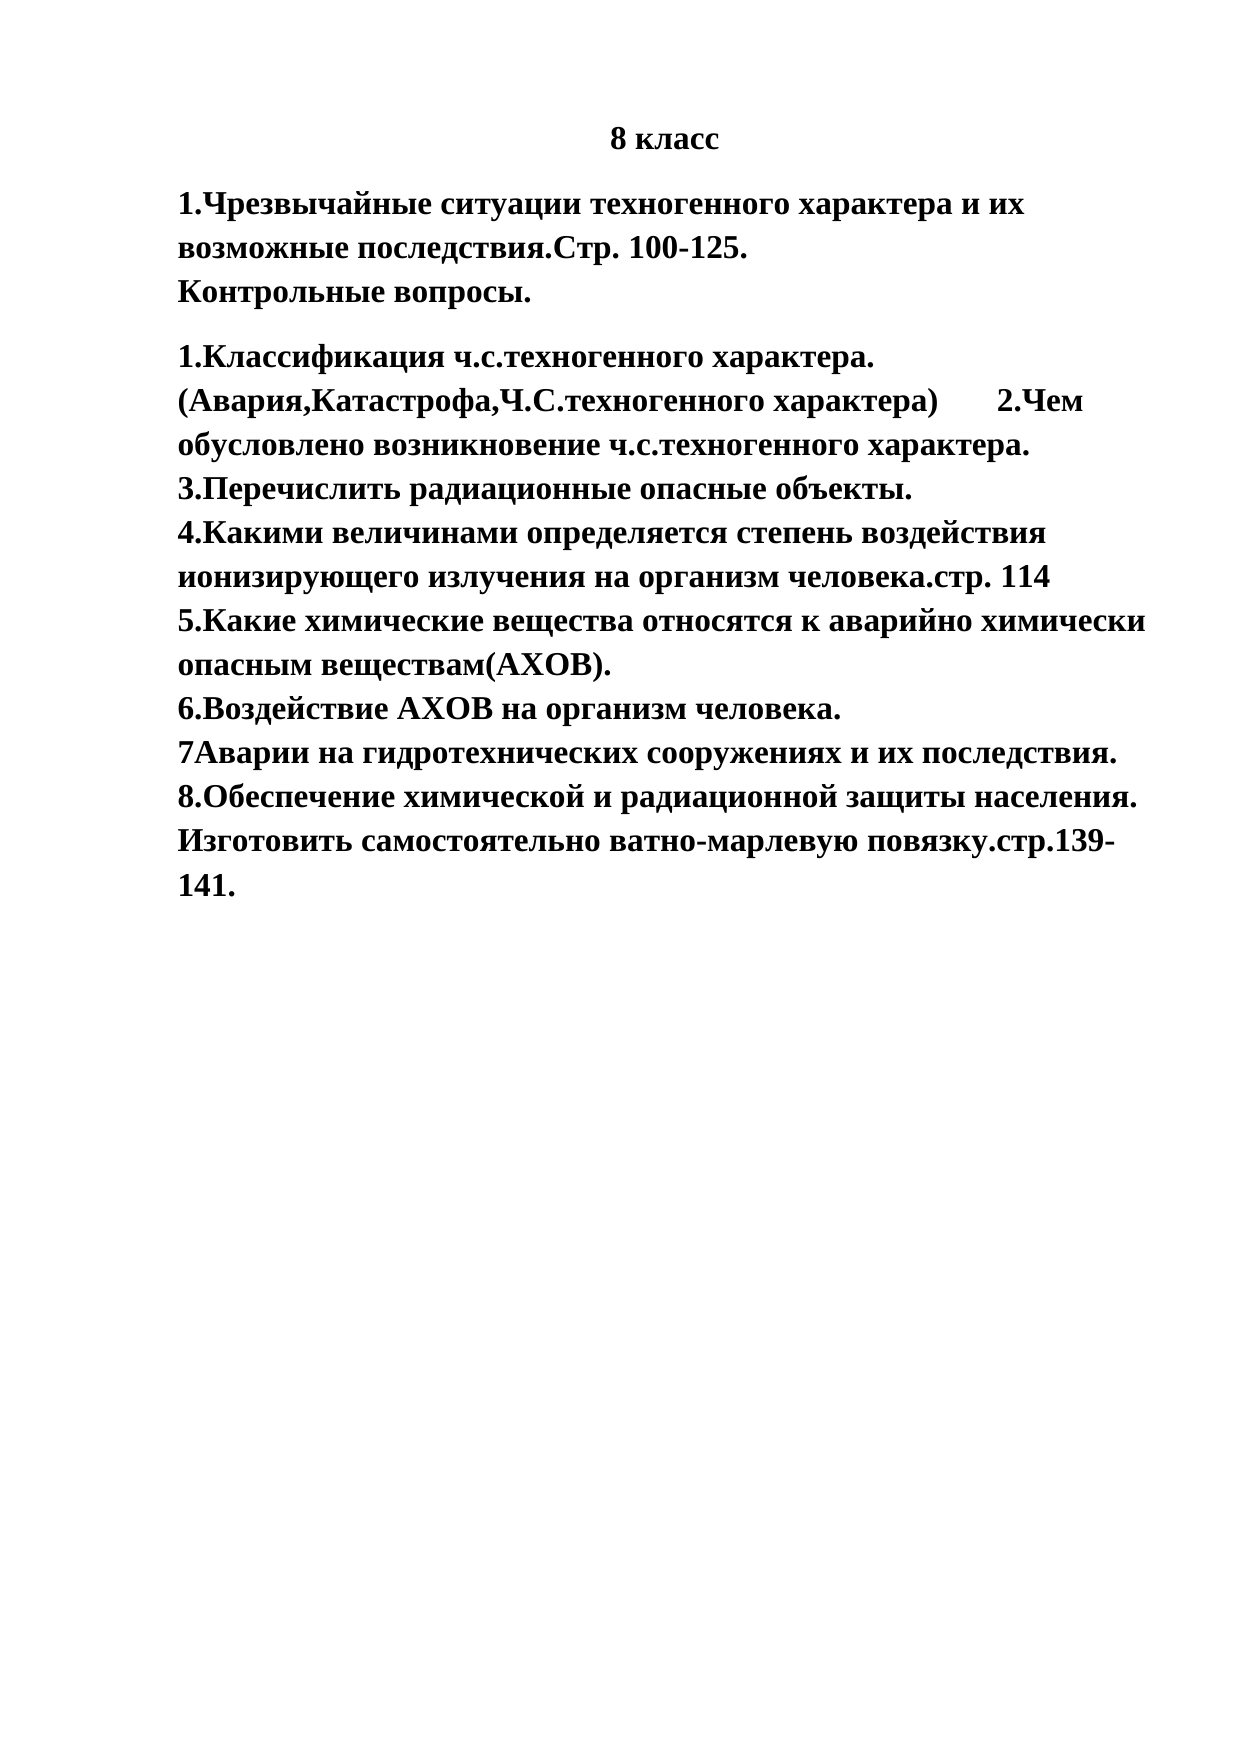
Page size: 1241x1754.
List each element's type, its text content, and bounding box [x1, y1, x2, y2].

text 1.Классификация ч.с.техногенного характера.(Авария,Катастрофа,Ч.С.техногенного характера) 2.Чем обусловлено возникновение ч.с.техногенного характера. 3.Перечислить радиационные опасные объекты. 4.Какими величинами определяется степень воздействия ионизирующего излучения на организм человека.стр. 114 5.Какие химические вещества относятся к аварийно химически опасным веществам(АХОВ). 6.Воздействие АХОВ на организм человека. 7Аварии на гидротехнических сооружениях и их последствия. 8.Обеспечение химической и радиационной защиты населения. Изготовить самостоятельно ватно-марлевую повязку.стр.139-141. [177, 336, 1152, 903]
text 1.Чрезвычайные ситуации техногенного характера и их возможные последствия.Стр. 100-125. Контрольные вопросы. [177, 183, 1152, 309]
text 8 класс [177, 118, 1152, 156]
